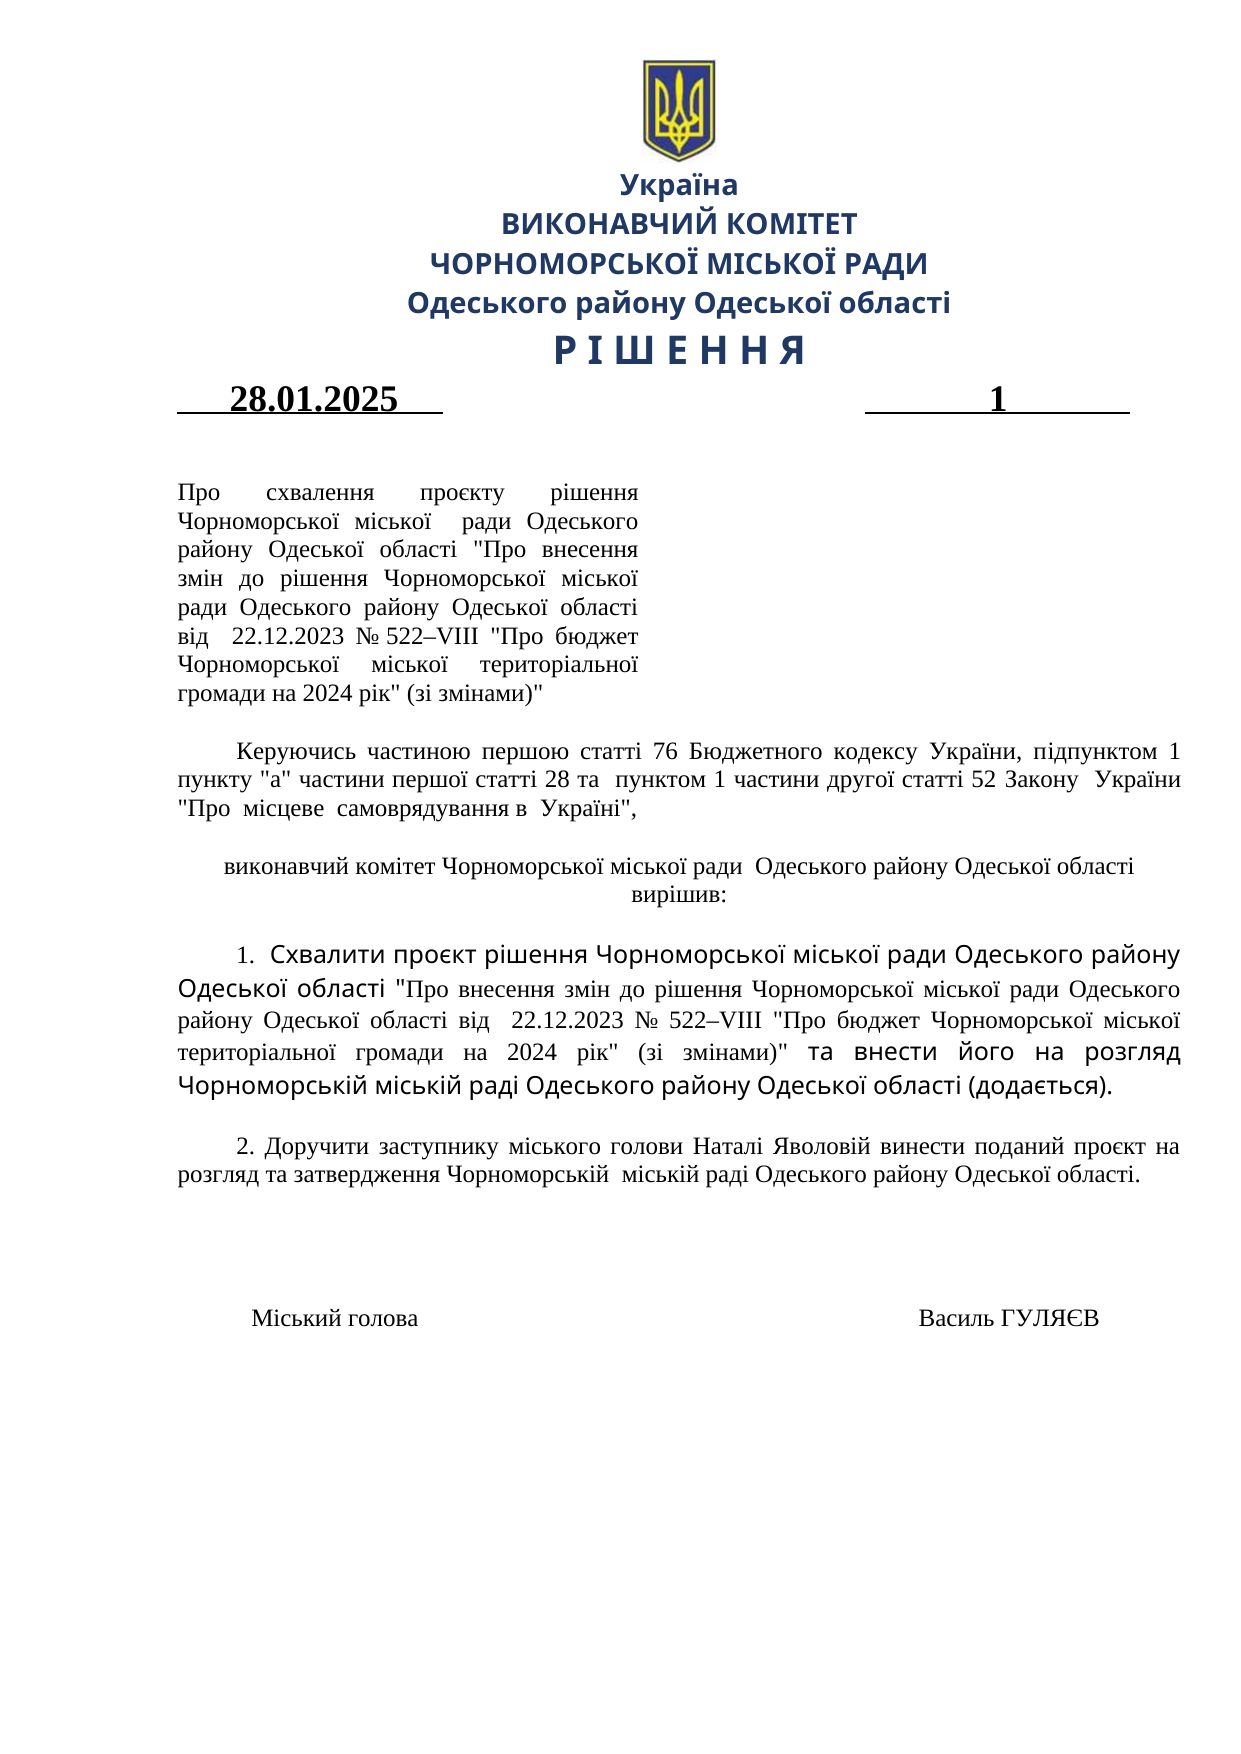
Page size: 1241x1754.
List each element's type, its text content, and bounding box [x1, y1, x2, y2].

text Керуючись частиною першою статті 76 Бюджетного кодексу України, підпунктом 1 пункту "а" частини першої статті 28 та пунктом 1 частини другої статті 52 Закону України "Про місцеве самоврядування в Україні", [177, 736, 1181, 822]
text 2. Доручити заступнику міського голови Наталі Яволовій винести поданий проєкт на розгляд та затвердження Чорноморській міській раді Одеського району Одеської області. [177, 1131, 1181, 1188]
text 1. Схвалити проєкт рішення Чорноморської міської ради Одеського району Одеської області "Про внесення змін до рішення Чорноморської міської ради Одеського району Одеської області від 22.12.2023 № 522–VІII "Про бюджет Чорноморської міської територіальної громади на 2024 рік" (зі змінами)" та внести його на розгляд Чорноморській міській раді Одеського району Одеської області (додається). [177, 937, 1181, 1102]
text ВИКОНАВЧИЙ КОМІТЕТ [177, 203, 1181, 243]
text Україна [177, 164, 1181, 203]
text ЧОРНОМОРСЬКОЇ МІСЬКОЇ РАДИ [177, 243, 1181, 283]
text Одеського району Одеської області [177, 283, 1181, 322]
text Міський голова Василь ГУЛЯЄВ [177, 1303, 1181, 1332]
text 28.01.2025 1 [177, 376, 1181, 419]
text Р І Ш Е Н Н Я [177, 322, 1181, 376]
text виконавчий комітет Чорноморської міської ради Одеського району Одеської області вирішив: [177, 851, 1181, 908]
table_header Про схвалення проєкту рішення Чорноморської міської ради Одеського району Одеської області "Про внесення змін до рішення Чорноморської міської ради Одеського району Одеської області від 22.12.2023 № 522–VІII "Про бюджет Чорноморської міської територіальної громади на 2024 рік" (зі змінами)" [166, 477, 650, 707]
picture [642, 59, 717, 164]
